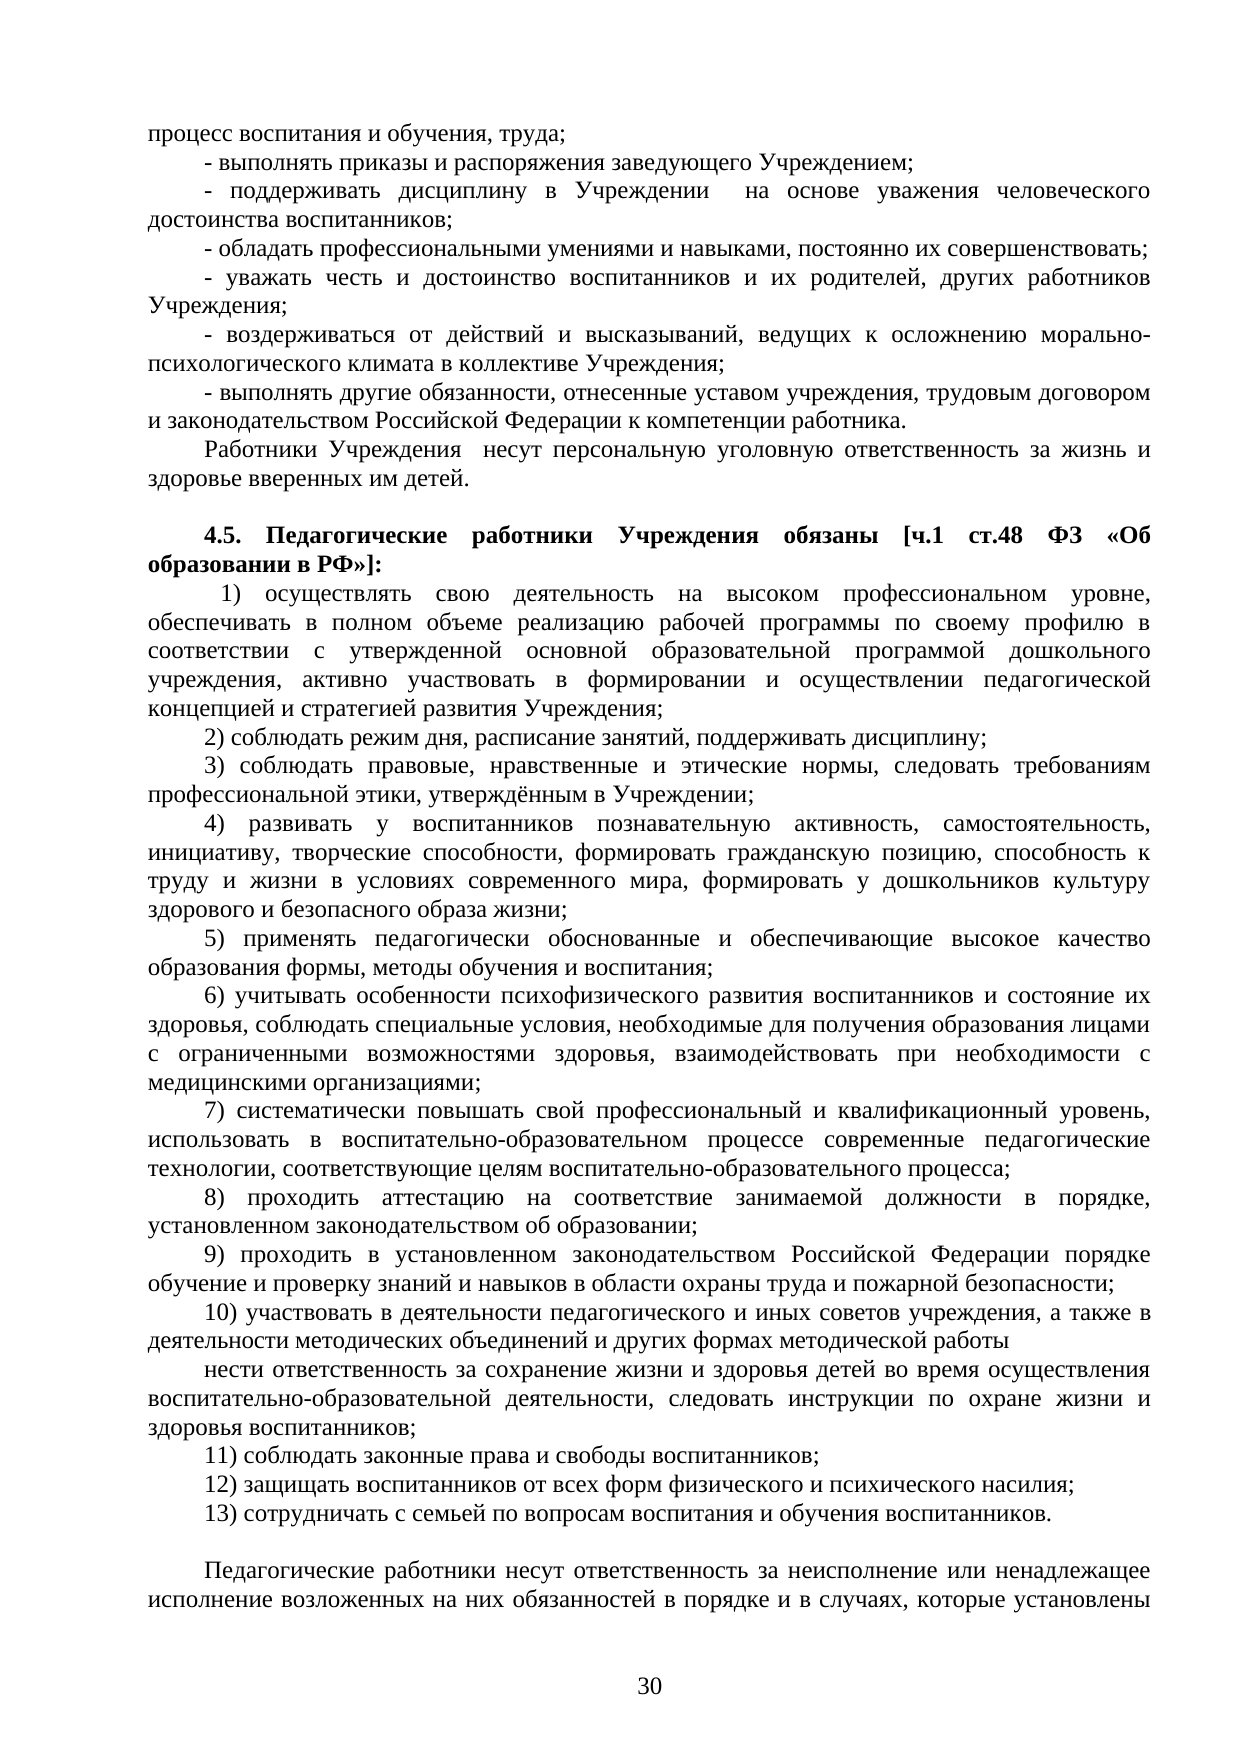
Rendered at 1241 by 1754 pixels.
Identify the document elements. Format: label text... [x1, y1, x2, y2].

text 6) учитывать особенности психофизического развития воспитанников и состояние их здоровья, соблюдать специальные условия, необходимые для получения образования лицами с ограниченными возможностями здоровья, взаимодействовать при необходимости с медицинскими организациями; [148, 981, 1152, 1096]
text - выполнять приказы и распоряжения заведующего Учреждением; [148, 147, 1152, 176]
text 13) сотрудничать с семьей по вопросам воспитания и обучения воспитанников. [148, 1498, 1152, 1527]
text 5) применять педагогически обоснованные и обеспечивающие высокое качество образования формы, методы обучения и воспитания; [148, 923, 1152, 981]
text - выполнять другие обязанности, отнесенные уставом учреждения, трудовым договором и законодательством Российской Федерации к компетенции работника. [148, 377, 1152, 434]
text - уважать честь и достоинство воспитанников и их родителей, других работников Учреждения; [148, 262, 1152, 319]
text 3) соблюдать правовые, нравственные и этические нормы, следовать требованиям профессиональной этики, утверждённым в Учреждении; [148, 751, 1152, 808]
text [148, 118, 1152, 147]
text 10) участвовать в деятельности педагогического и иных советов учреждения, а также в деятельности методических объединений и других формах методической работы [148, 1297, 1152, 1354]
text нести ответственность за сохранение жизни и здоровья детей во время осуществления воспитательно-образовательной деятельности, следовать инструкции по охране жизни и здоровья воспитанников; [148, 1354, 1152, 1441]
text 9) проходить в установленном законодательством Российской Федерации порядке обучение и проверку знаний и навыков в области охраны труда и пожарной безопасности; [148, 1239, 1152, 1297]
text 12) защищать воспитанников от всех форм физического и психического насилия; [148, 1469, 1152, 1498]
text - воздерживаться от действий и высказываний, ведущих к осложнению морально-психологического климата в коллективе Учреждения; [148, 319, 1152, 377]
text 1) осуществлять свою деятельность на высоком профессиональном уровне, обеспечивать в полном объеме реализацию рабочей программы по своему профилю в соответствии с утвержденной основной образовательной программой дошкольного учреждения, активно участвовать в формировании и осуществлении педагогической концепцией и стратегией развития Учреждения; [148, 578, 1152, 722]
text 11) соблюдать законные права и свободы воспитанников; [148, 1441, 1152, 1469]
text 2) соблюдать режим дня, расписание занятий, поддерживать дисциплину; [148, 722, 1152, 751]
text 7) систематически повышать свой профессиональный и квалификационный уровень, использовать в воспитательно-образовательном процессе современные педагогические технологии, соответствующие целям воспитательно-образовательного процесса; [148, 1096, 1152, 1182]
text 4) развивать у воспитанников познавательную активность, самостоятельность, инициативу, творческие способности, формировать гражданскую позицию, способность к труду и жизни в условиях современного мира, формировать у дошкольников культуру здорового и безопасного образа жизни; [148, 808, 1152, 923]
text 4.5. Педагогические работники Учреждения обязаны [ч.1 ст.48 ФЗ «Об образовании в РФ»]: [148, 521, 1152, 578]
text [148, 1556, 1152, 1613]
text - обладать профессиональными умениями и навыками, постоянно их совершенствовать; [148, 233, 1152, 262]
text - поддерживать дисциплину в Учреждении на основе уважения человеческого достоинства воспитанников; [148, 176, 1152, 233]
text Работники Учреждения несут персональную уголовную ответственность за жизнь и здоровье вверенных им детей. [148, 434, 1152, 492]
text 8) проходить аттестацию на соответствие занимаемой должности в порядке, установленном законодательством об образовании; [148, 1182, 1152, 1239]
